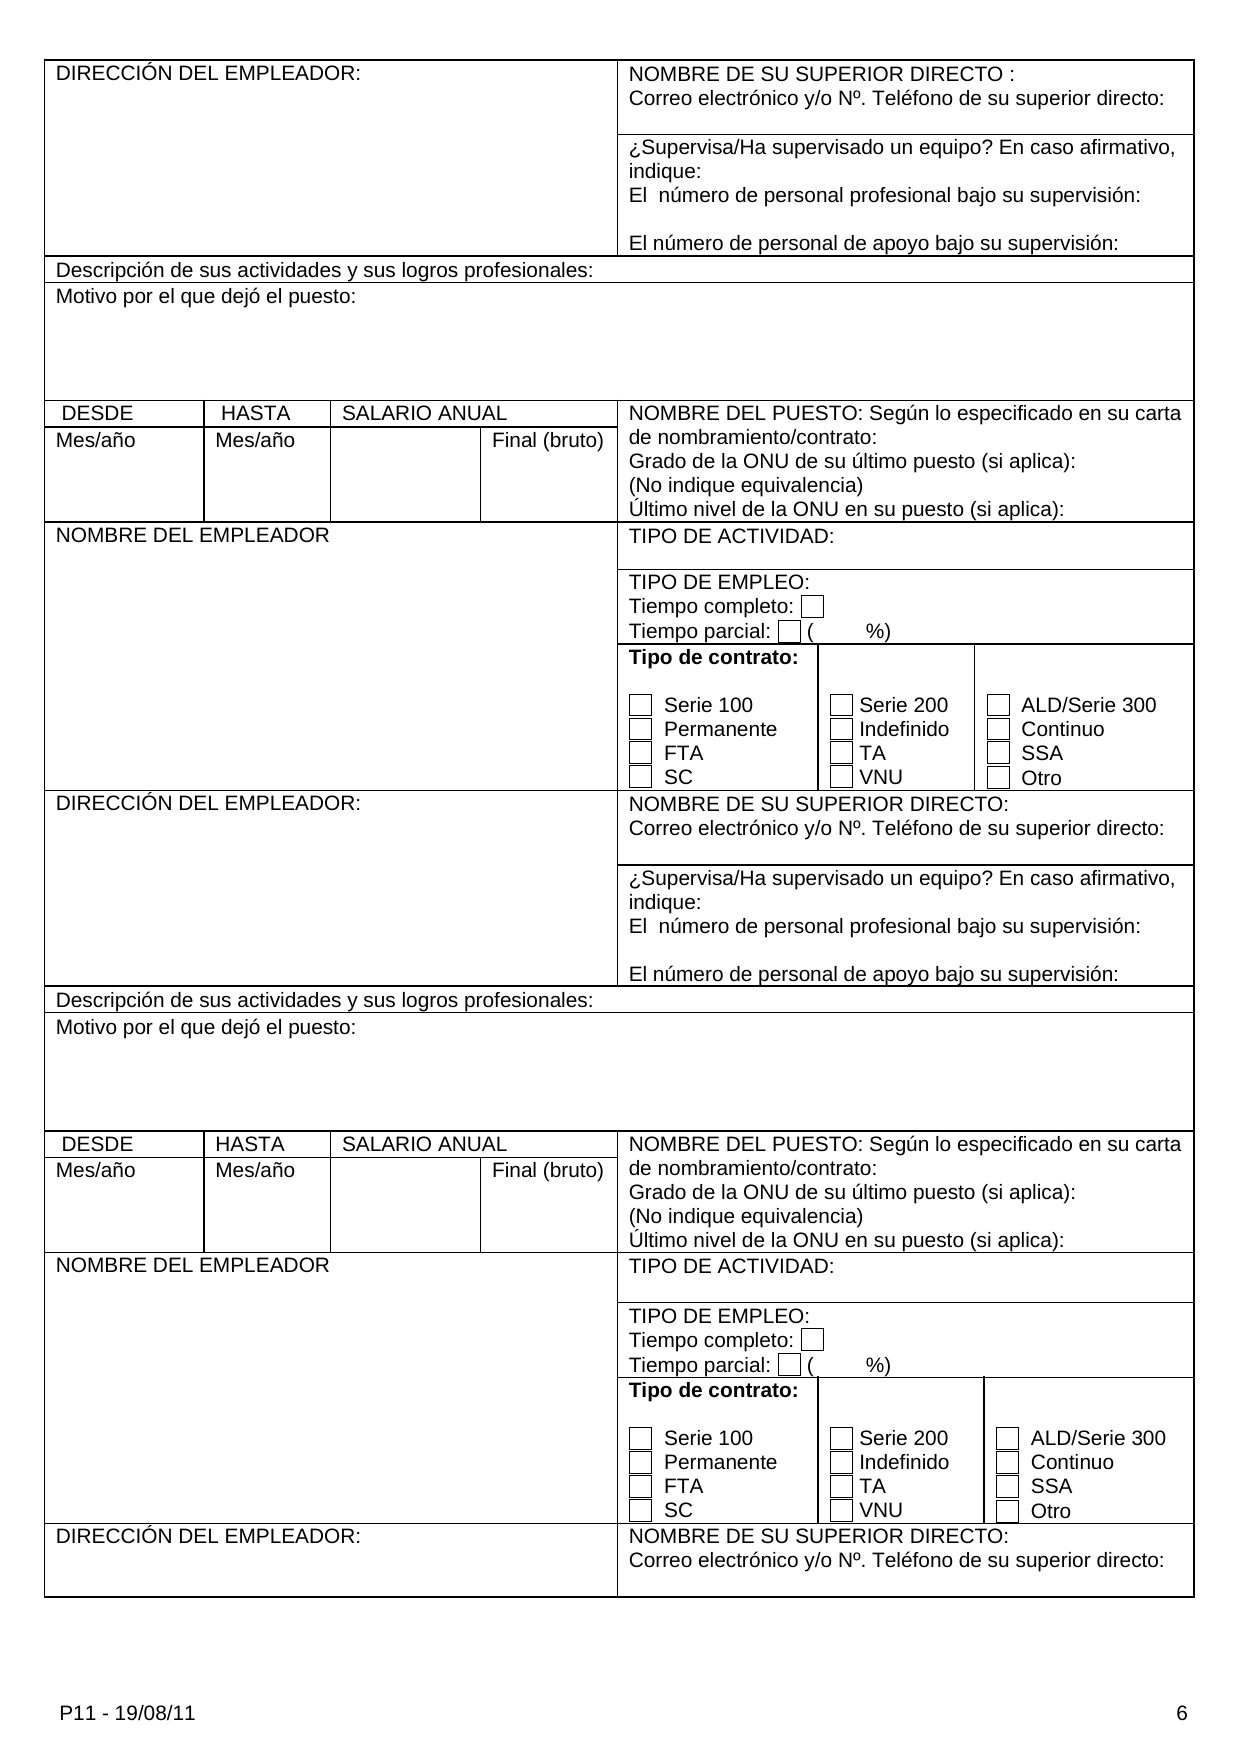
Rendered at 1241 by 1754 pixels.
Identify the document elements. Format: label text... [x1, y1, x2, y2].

table_cell Serie 200 Indefinido TA VNU [819, 645, 974, 789]
table_cell DIRECCIÓN DEL EMPLEADOR: [45, 61, 617, 255]
table_cell Mes/año [45, 428, 203, 521]
table_cell ¿Supervisa/Ha supervisado un equipo? En caso afirmativo, indique: El número de personal profesional bajo su supervisión: El número de personal de apoyo bajo su supervisión: [618, 135, 1193, 255]
table_cell NOMBRE DE SU SUPERIOR DIRECTO: Correo electrónico y/o Nº. Teléfono de su superior directo: [618, 791, 1193, 864]
table_cell Motivo por el que dejó el puesto: [45, 1013, 1193, 1130]
table_cell Mes/año [205, 428, 330, 521]
table_cell ¿Supervisa/Ha supervisado un equipo? En caso afirmativo, indique: El número de personal profesional bajo su supervisión: El número de personal de apoyo bajo su supervisión: [618, 866, 1193, 985]
table_cell Final (bruto) [481, 428, 617, 521]
table_cell Mes/año [205, 1158, 330, 1251]
table_cell SALARIO ANUAL [331, 1132, 617, 1157]
table_cell Serie 200 Indefinido TA VNU [819, 1378, 983, 1523]
table_cell DIRECCIÓN DEL EMPLEADOR: [45, 791, 617, 985]
table_cell [331, 1158, 480, 1251]
table_cell Descripción de sus actividades y sus logros profesionales: [45, 987, 1193, 1012]
table_cell NOMBRE DEL EMPLEADOR [45, 1253, 617, 1523]
table_cell Final (bruto) [481, 1158, 617, 1251]
table_cell Descripción de sus actividades y sus logros profesionales: [45, 257, 1193, 281]
table_cell SALARIO ANUAL [331, 401, 617, 426]
table_cell Tipo de contrato: Serie 100 Permanente FTA SC [618, 1378, 817, 1523]
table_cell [45, 1524, 617, 1596]
table_cell Motivo por el que dejó el puesto: [45, 283, 1193, 399]
table_cell NOMBRE DE SU SUPERIOR DIRECTO : Correo electrónico y/o Nº. Teléfono de su superior directo: [618, 61, 1193, 133]
table_cell NOMBRE DEL EMPLEADOR [45, 523, 617, 789]
table_cell TIPO DE EMPLEO: Tiempo completo: Tiempo parcial: ( %) [618, 1303, 1193, 1376]
table_cell HASTA [205, 1132, 330, 1157]
table_cell Tipo de contrato: Serie 100 Permanente FTA SC [618, 645, 817, 789]
table_cell DESDE [45, 401, 203, 426]
table_cell TIPO DE EMPLEO: Tiempo completo: Tiempo parcial: ( %) [618, 570, 1193, 643]
table_cell TIPO DE ACTIVIDAD: [618, 523, 1193, 569]
table_cell [331, 428, 480, 521]
table_cell Mes/año [45, 1158, 203, 1251]
table_cell TIPO DE ACTIVIDAD: [618, 1253, 1193, 1302]
table_cell DESDE [45, 1132, 203, 1157]
table_cell NOMBRE DE SU SUPERIOR DIRECTO: Correo electrónico y/o Nº. Teléfono de su superior directo: [618, 1524, 1193, 1596]
table_cell HASTA [205, 401, 330, 426]
table_cell ALD/Serie 300 Continuo SSA Otro [975, 645, 1193, 789]
table_cell ALD/Serie 300 Continuo SSA Otro [985, 1378, 1193, 1523]
